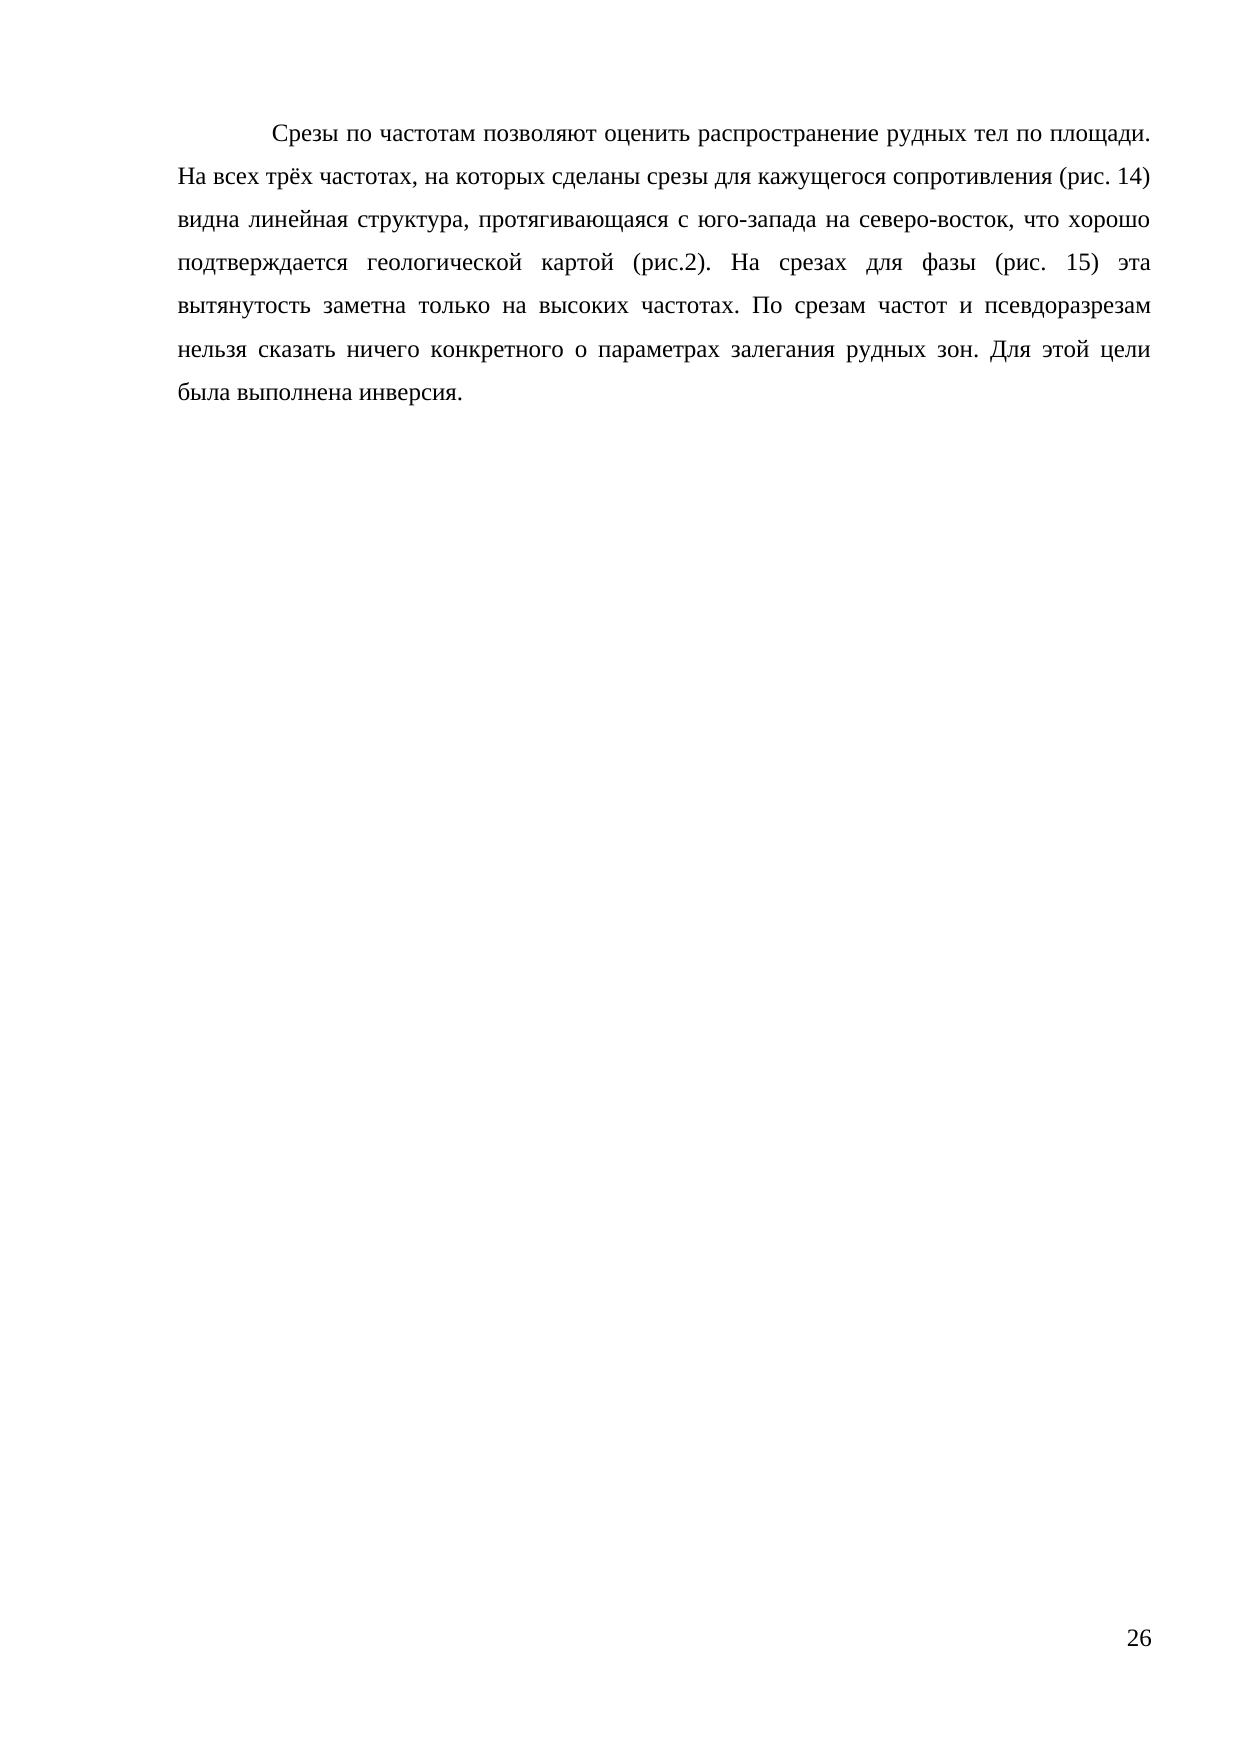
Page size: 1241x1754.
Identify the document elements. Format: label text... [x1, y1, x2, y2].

text Срезы по частотам позволяют оценить распространение рудных тел по площади. На всех трёх частотах, на которых сделаны срезы для кажущегося сопротивления (рис. 14) видна линейная структура, протягивающаяся с юго-запада на северо-восток, что хорошо подтверждается геологической картой (рис.2). На срезах для фазы (рис. 15) эта вытянутость заметна только на высоких частотах. По срезам частот и псевдоразрезам нельзя сказать ничего конкретного о параметрах залегания рудных зон. Для этой цели была выполнена инверсия. [177, 118, 1152, 406]
